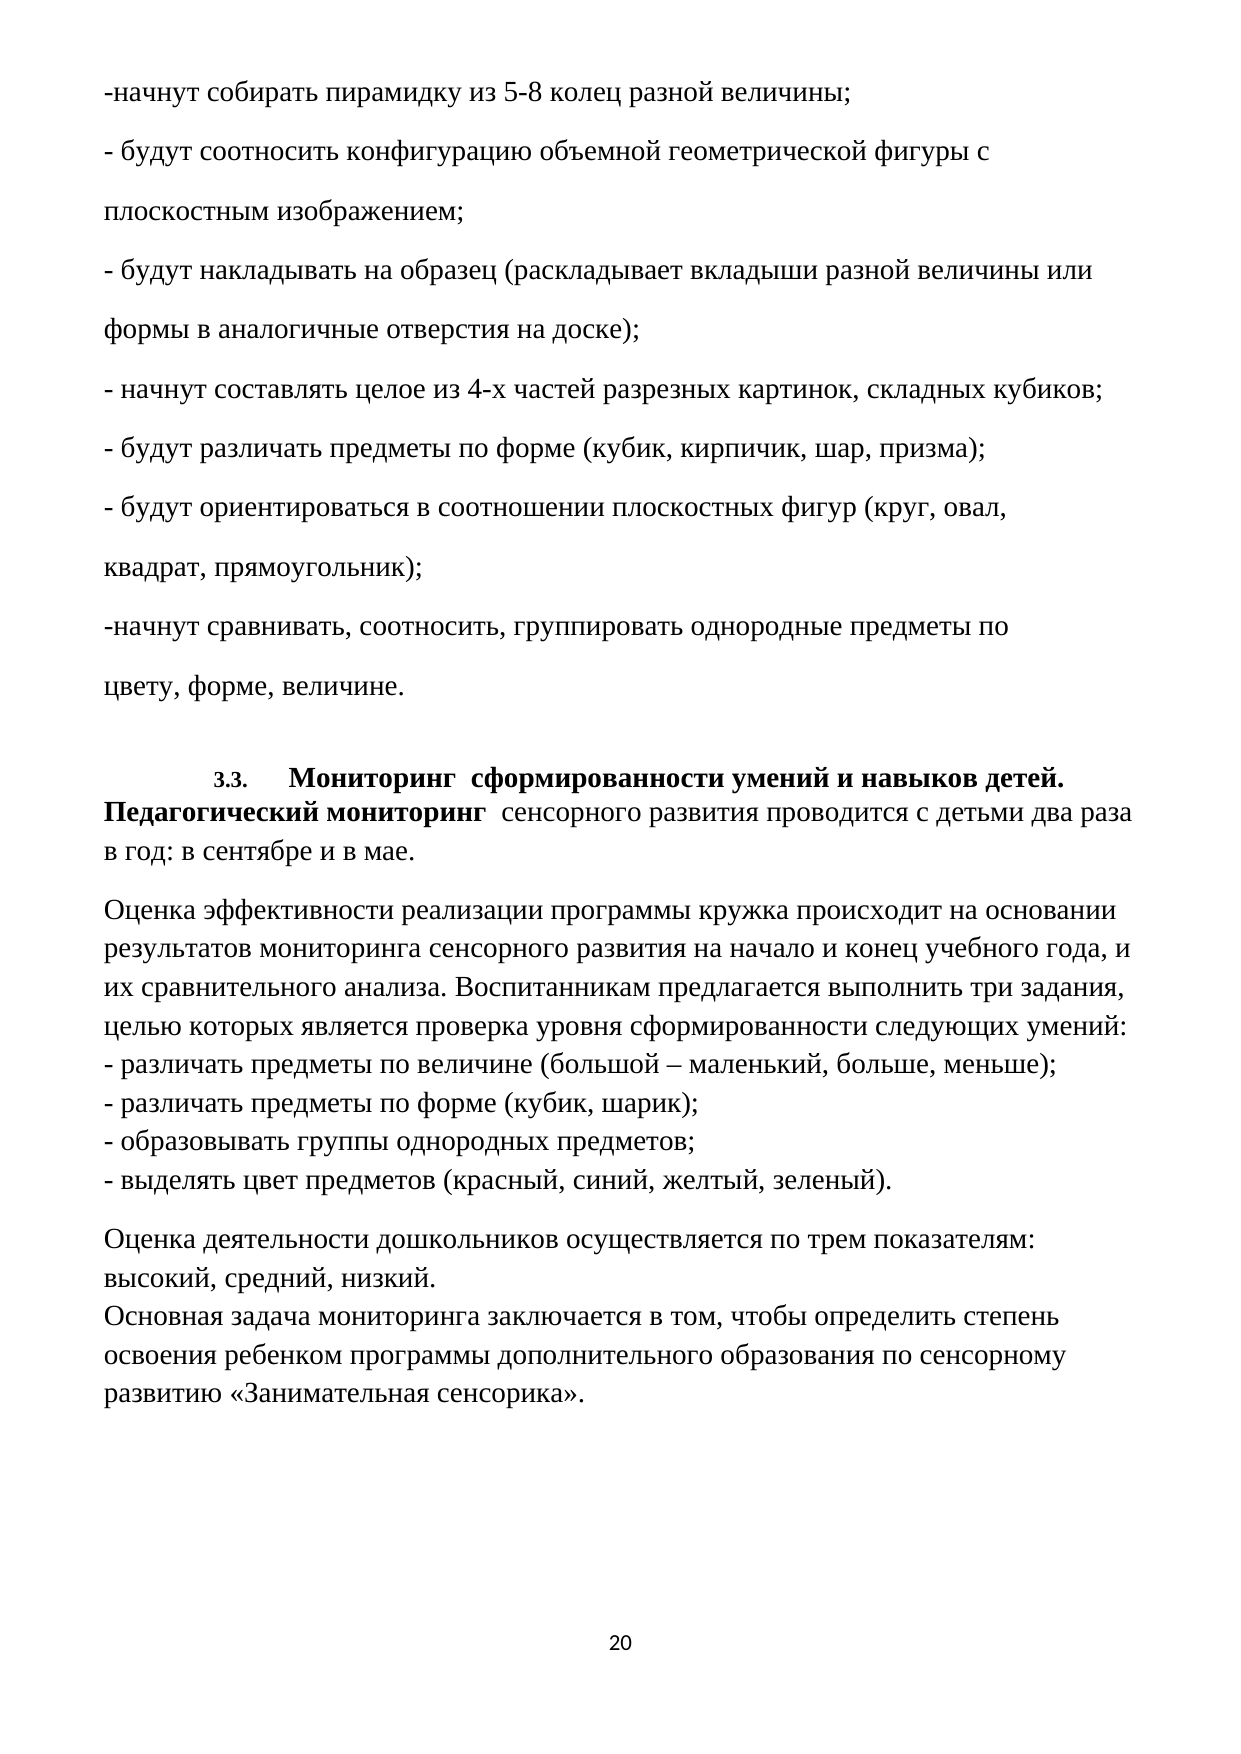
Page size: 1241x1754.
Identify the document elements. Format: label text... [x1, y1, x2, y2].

list Мониторинг сформированности умений и навыков детей. [141, 761, 1137, 794]
text -начнут собирать пирамидку из 5-8 колец разной величины; [103, 74, 1137, 107]
text Оценка деятельности дошкольников осуществляется по трем показателям: высокий, средний, низкий. [103, 1221, 1137, 1293]
text плоскостным изображением; [103, 193, 1137, 226]
text - будут различать предметы по форме (кубик, кирпичик, шар, призма); [103, 430, 1137, 464]
text - будут соотносить конфигурацию объемной геометрической фигуры с [103, 133, 1137, 167]
text цвету, форме, величине. [103, 668, 1137, 701]
text Оценка эффективности реализации программы кружка происходит на основании результатов мониторинга сенсорного развития на начало и конец учебного года, и их сравнительного анализа. Воспитанникам предлагается выполнить три задания, целью которых является проверка уровня сформированности следующих умений: - различать предметы по величине (большой – маленький, больше, меньше); - различать предметы по форме (кубик, шарик); - образовывать группы однородных предметов; - выделять цвет предметов (красный, синий, желтый, зеленый). [103, 892, 1137, 1195]
text - будут накладывать на образец (раскладывает вкладыши разной величины или [103, 252, 1137, 286]
text - будут ориентироваться в соотношении плоскостных фигур (круг, овал, [103, 489, 1137, 523]
text - начнут составлять целое из 4-х частей разрезных картинок, складных кубиков; [103, 371, 1137, 404]
text -начнут сравнивать, соотносить, группировать однородные предметы по [103, 608, 1137, 642]
text квадрат, прямоугольник); [103, 549, 1137, 582]
text Основная задача мониторинга заключается в том, чтобы определить степень освоения ребенком программы дополнительного образования по сенсорному развитию «Занимательная сенсорика». [103, 1298, 1137, 1409]
text Педагогический мониторинг сенсорного развития проводится с детьми два раза в год: в сентябре и в мае. [103, 794, 1137, 866]
text формы в аналогичные отверстия на доске); [103, 311, 1137, 345]
